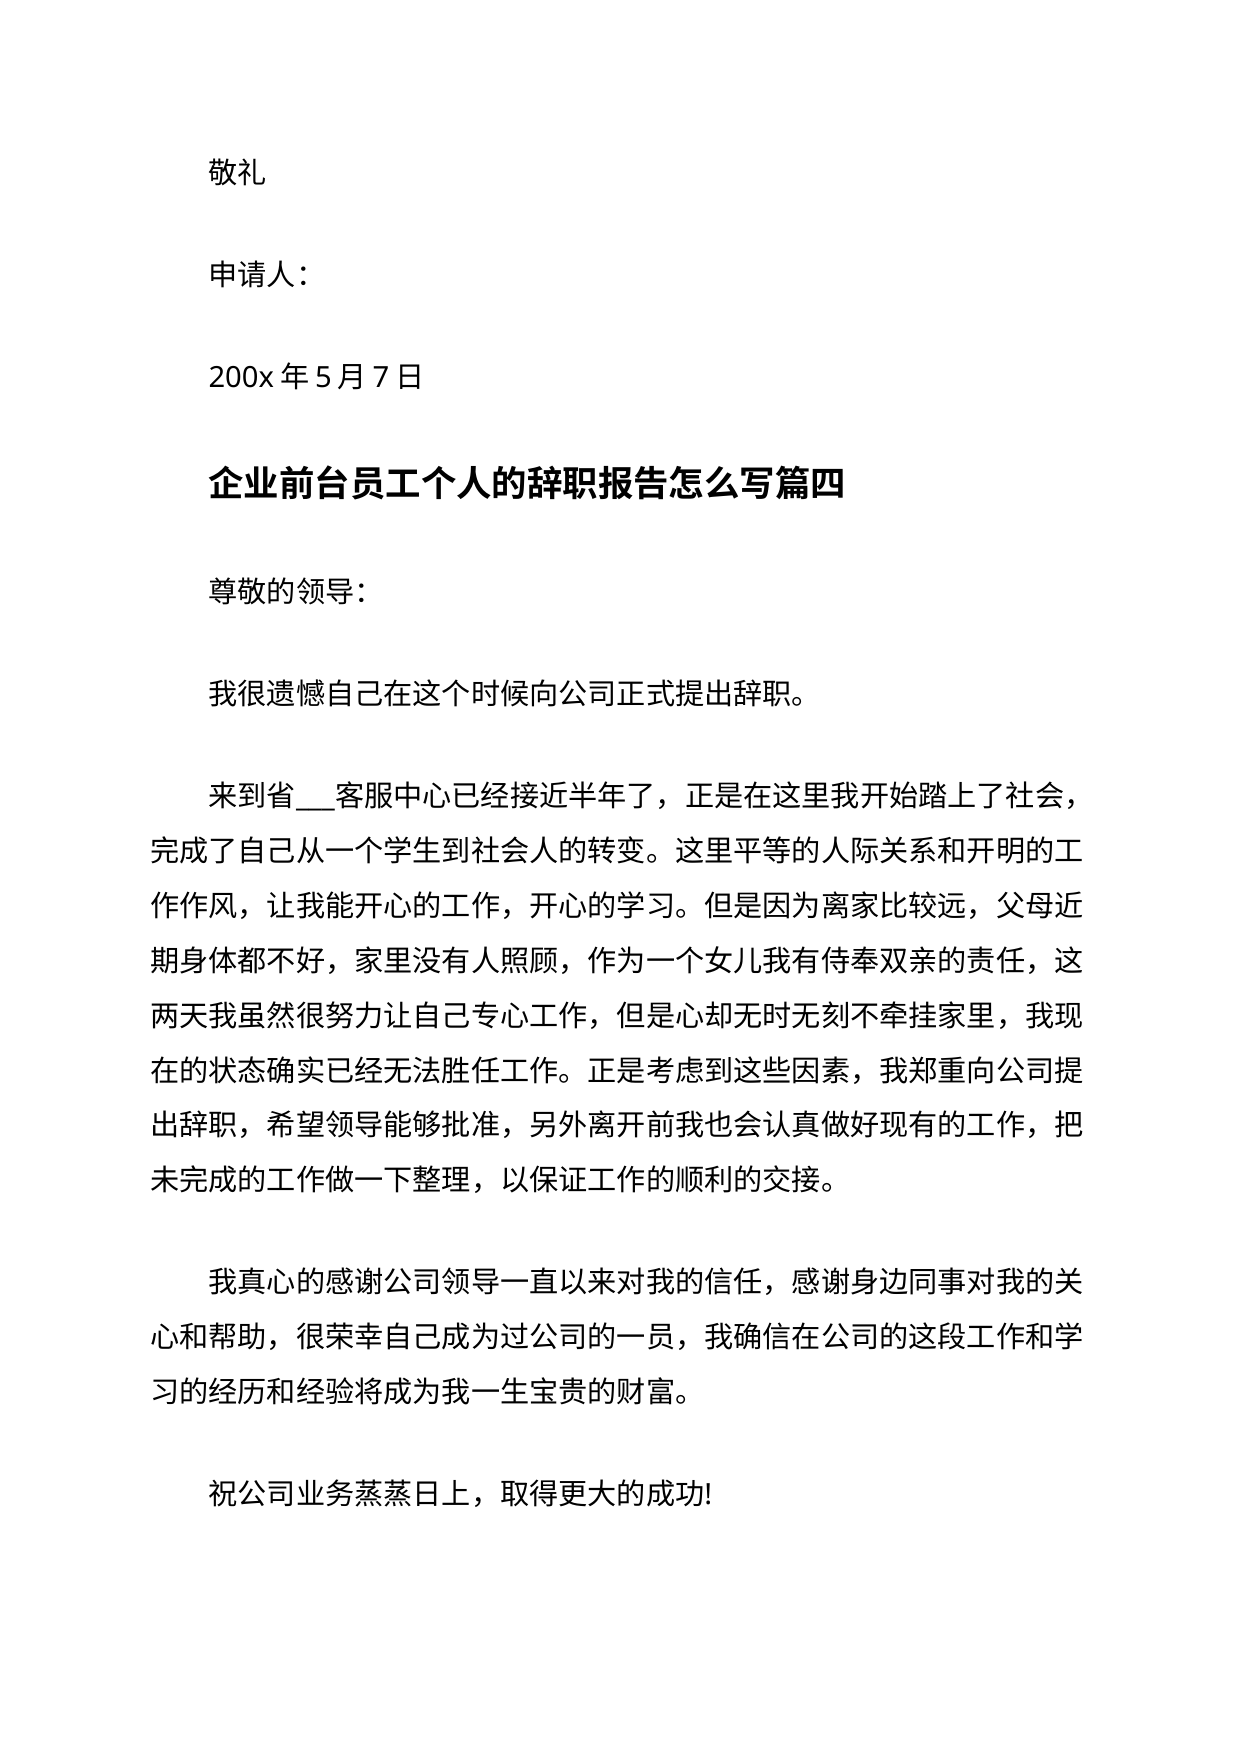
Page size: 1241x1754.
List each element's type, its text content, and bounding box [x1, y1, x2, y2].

text 尊敬的领导： [150, 569, 1090, 611]
text 200x年5月7日 [150, 353, 1090, 396]
text 申请人： [150, 252, 1090, 294]
text 我真心的感谢公司领导一直以来对我的信任，感谢身边同事对我的关心和帮助，很荣幸自己成为过公司的一员，我确信在公司的这段工作和学习的经历和经验将成为我一生宝贵的财富。 [150, 1259, 1090, 1411]
text 来到省___客服中心已经接近半年了，正是在这里我开始踏上了社会，完成了自己从一个学生到社会人的转变。这里平等的人际关系和开明的工作作风，让我能开心的工作，开心的学习。但是因为离家比较远，父母近期身体都不好，家里没有人照顾，作为一个女儿我有侍奉双亲的责任，这两天我虽然很努力让自己专心工作，但是心却无时无刻不牵挂家里，我现在的状态确实已经无法胜任工作。正是考虑到这些因素，我郑重向公司提出辞职，希望领导能够批准，另外离开前我也会认真做好现有的工作，把未完成的工作做一下整理，以保证工作的顺利的交接。 [150, 772, 1090, 1199]
text 敬礼 [150, 150, 1090, 192]
text 祝公司业务蒸蒸日上，取得更大的成功! [150, 1470, 1090, 1513]
text 企业前台员工个人的辞职报告怎么写篇四 [150, 456, 1090, 507]
text 我很遗憾自己在这个时候向公司正式提出辞职。 [150, 671, 1090, 713]
